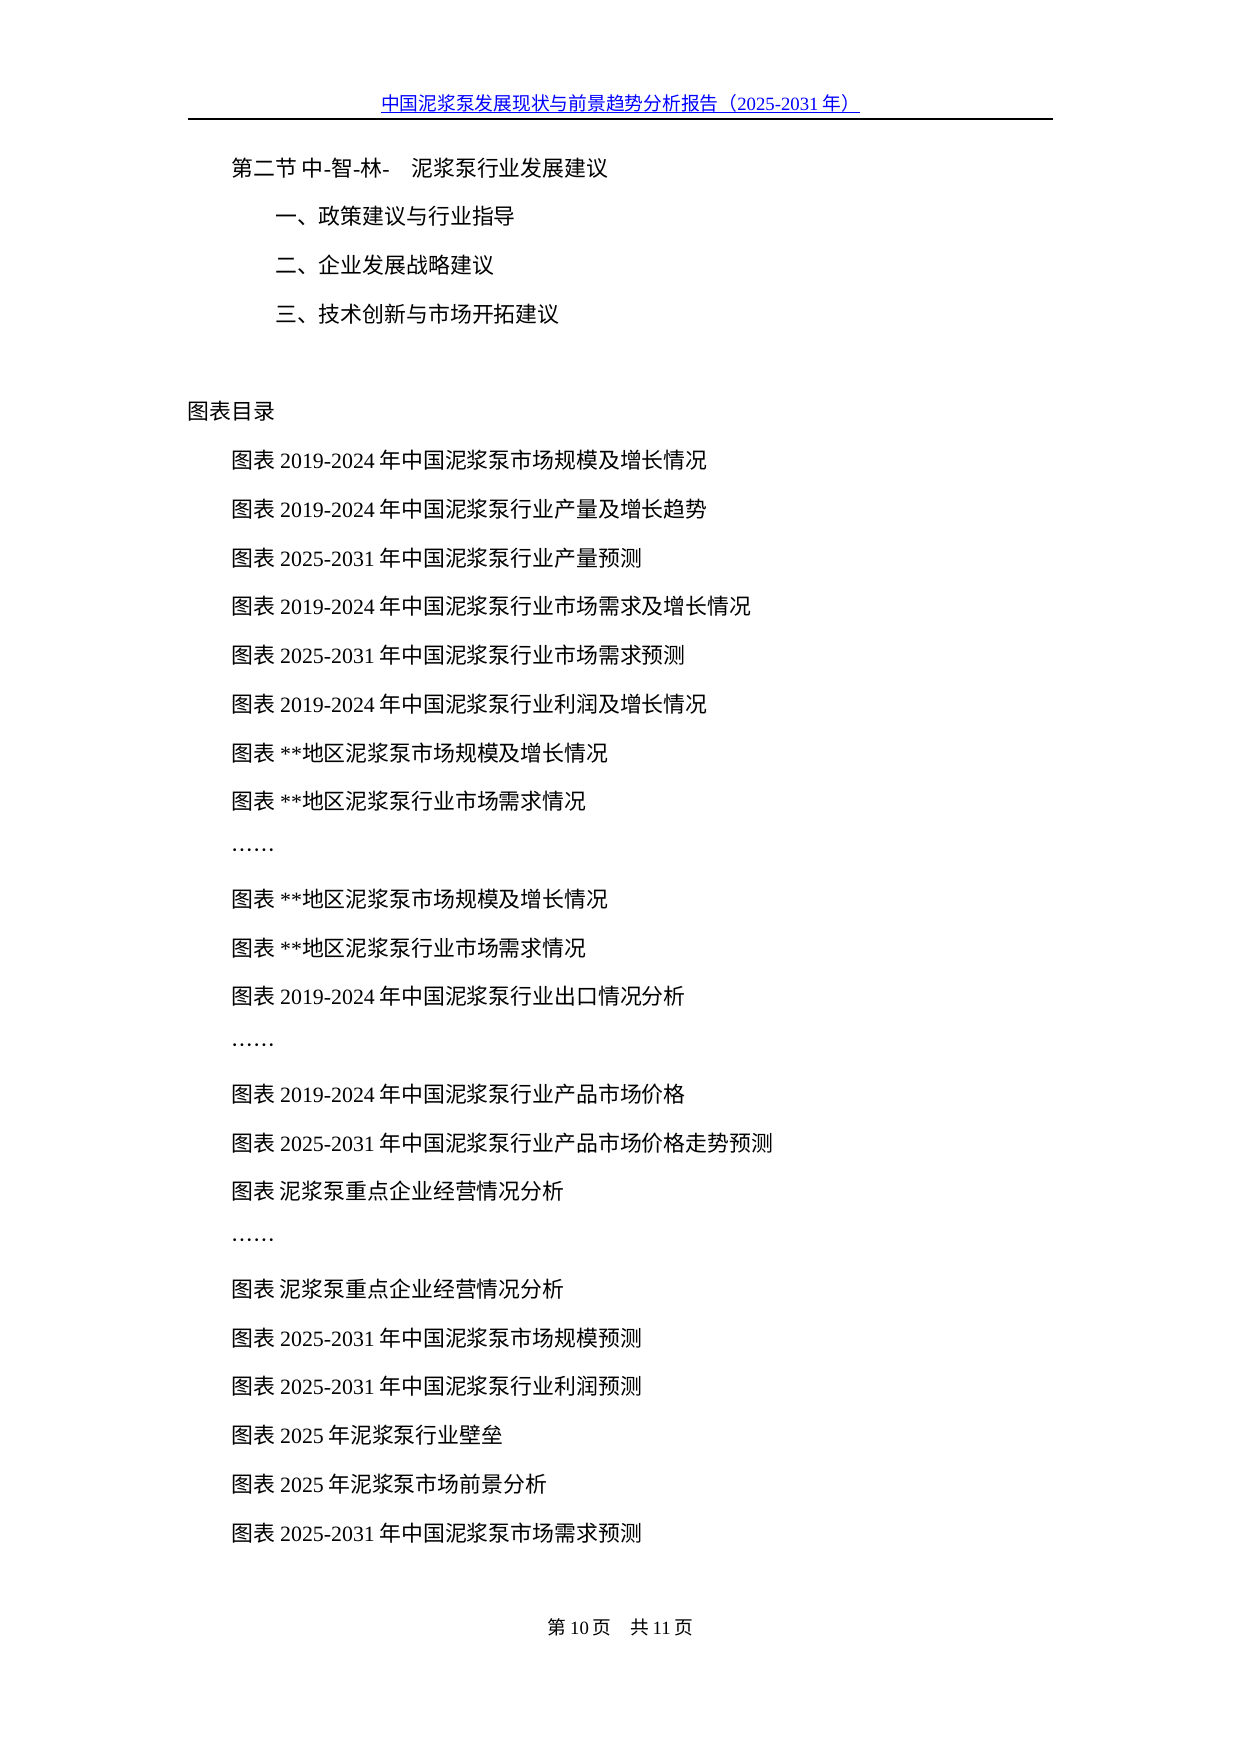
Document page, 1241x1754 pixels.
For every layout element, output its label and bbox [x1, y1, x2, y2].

text [187, 150, 1053, 1548]
